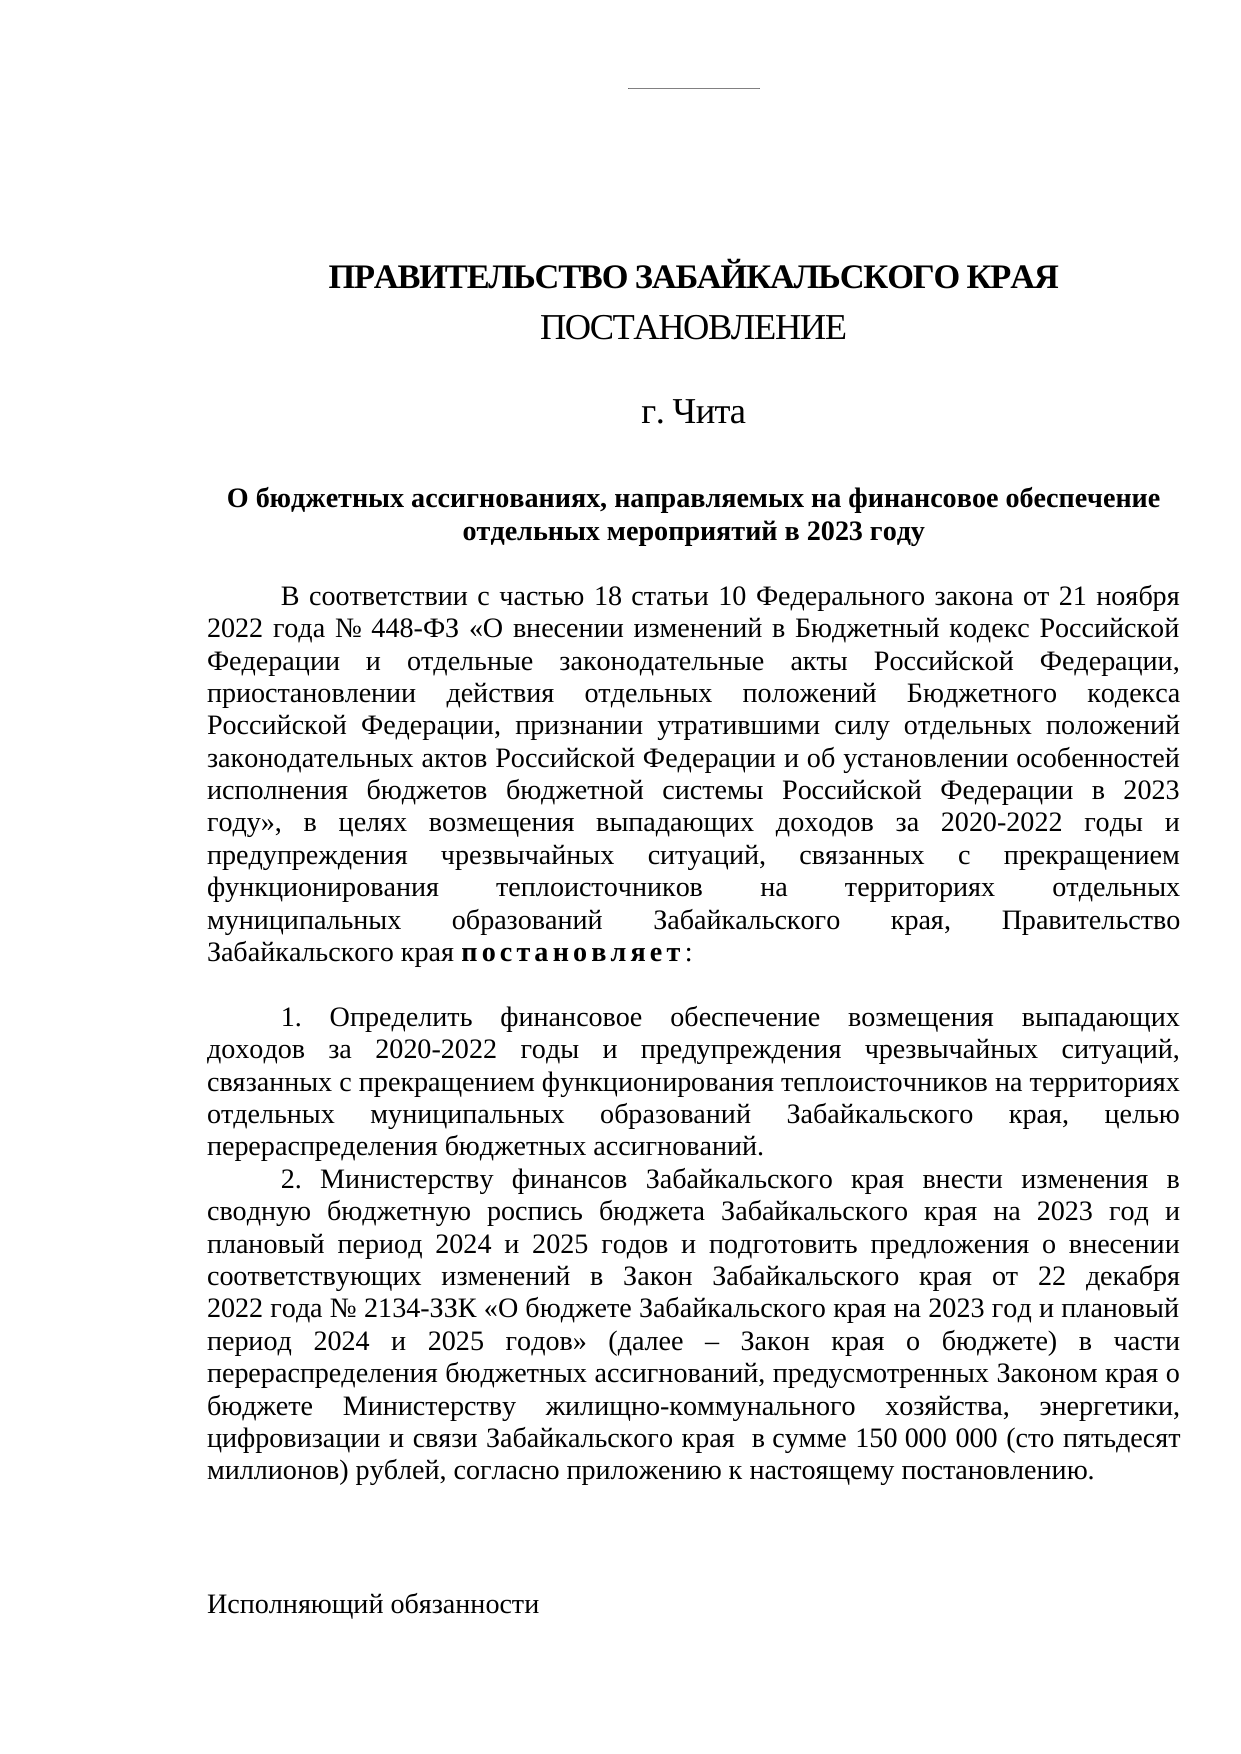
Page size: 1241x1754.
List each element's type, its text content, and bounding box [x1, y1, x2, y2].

text 1. Определить финансовое обеспечение возмещения выпадающих доходов за 2020-2022 годы и предупреждения чрезвычайных ситуаций, связанных с прекращением функционирования теплоисточников на территориях отдельных муниципальных образований Забайкальского края, целью перераспределения бюджетных ассигнований. [207, 1000, 1181, 1162]
text Исполняющий обязанности [207, 1587, 1181, 1619]
text 2. Министерству финансов Забайкальского края внести изменения в сводную бюджетную роспись бюджета Забайкальского края на 2023 год и плановый период 2024 и 2025 годов и подготовить предложения о внесении соответствующих изменений в Закон Забайкальского края от 22 декабря 2022 года № 2134-ЗЗК «О бюджете Забайкальского края на 2023 год и плановый период 2024 и 2025 годов» (далее – Закон края о бюджете) в части перераспределения бюджетных ассигнований, предусмотренных Законом края о бюджете Министерству жилищно-коммунального хозяйства, энергетики, цифровизации и связи Забайкальского края в сумме 150 000 000 (сто пятьдесят миллионов) рублей, согласно приложению к настоящему постановлению. [207, 1162, 1181, 1486]
text ПОСТАНОВЛЕНИЕ [207, 305, 1181, 347]
text ПРАВИТЕЛЬСТВО ЗАБАЙКАЛЬСКОГО КРАЯ [207, 256, 1181, 296]
text г. Чита [207, 389, 1181, 431]
text О бюджетных ассигнованиях, направляемых на финансовое обеспечение отдельных мероприятий в 2023 году [207, 482, 1181, 546]
text В соответствии с частью 18 статьи 10 Федерального закона от 21 ноября 2022 года № 448-ФЗ «О внесении изменений в Бюджетный кодекс Российской Федерации и отдельные законодательные акты Российской Федерации, приостановлении действия отдельных положений Бюджетного кодекса Российской Федерации, признании утратившими силу отдельных положений законодательных актов Российской Федерации и об установлении особенностей исполнения бюджетов бюджетной системы Российской Федерации в 2023 году», в целях возмещения выпадающих доходов за 2020-2022 годы и предупреждения чрезвычайных ситуаций, связанных с прекращением функционирования теплоисточников на территориях отдельных муниципальных образований Забайкальского края, Правительство Забайкальского края постановляет: [207, 579, 1181, 967]
